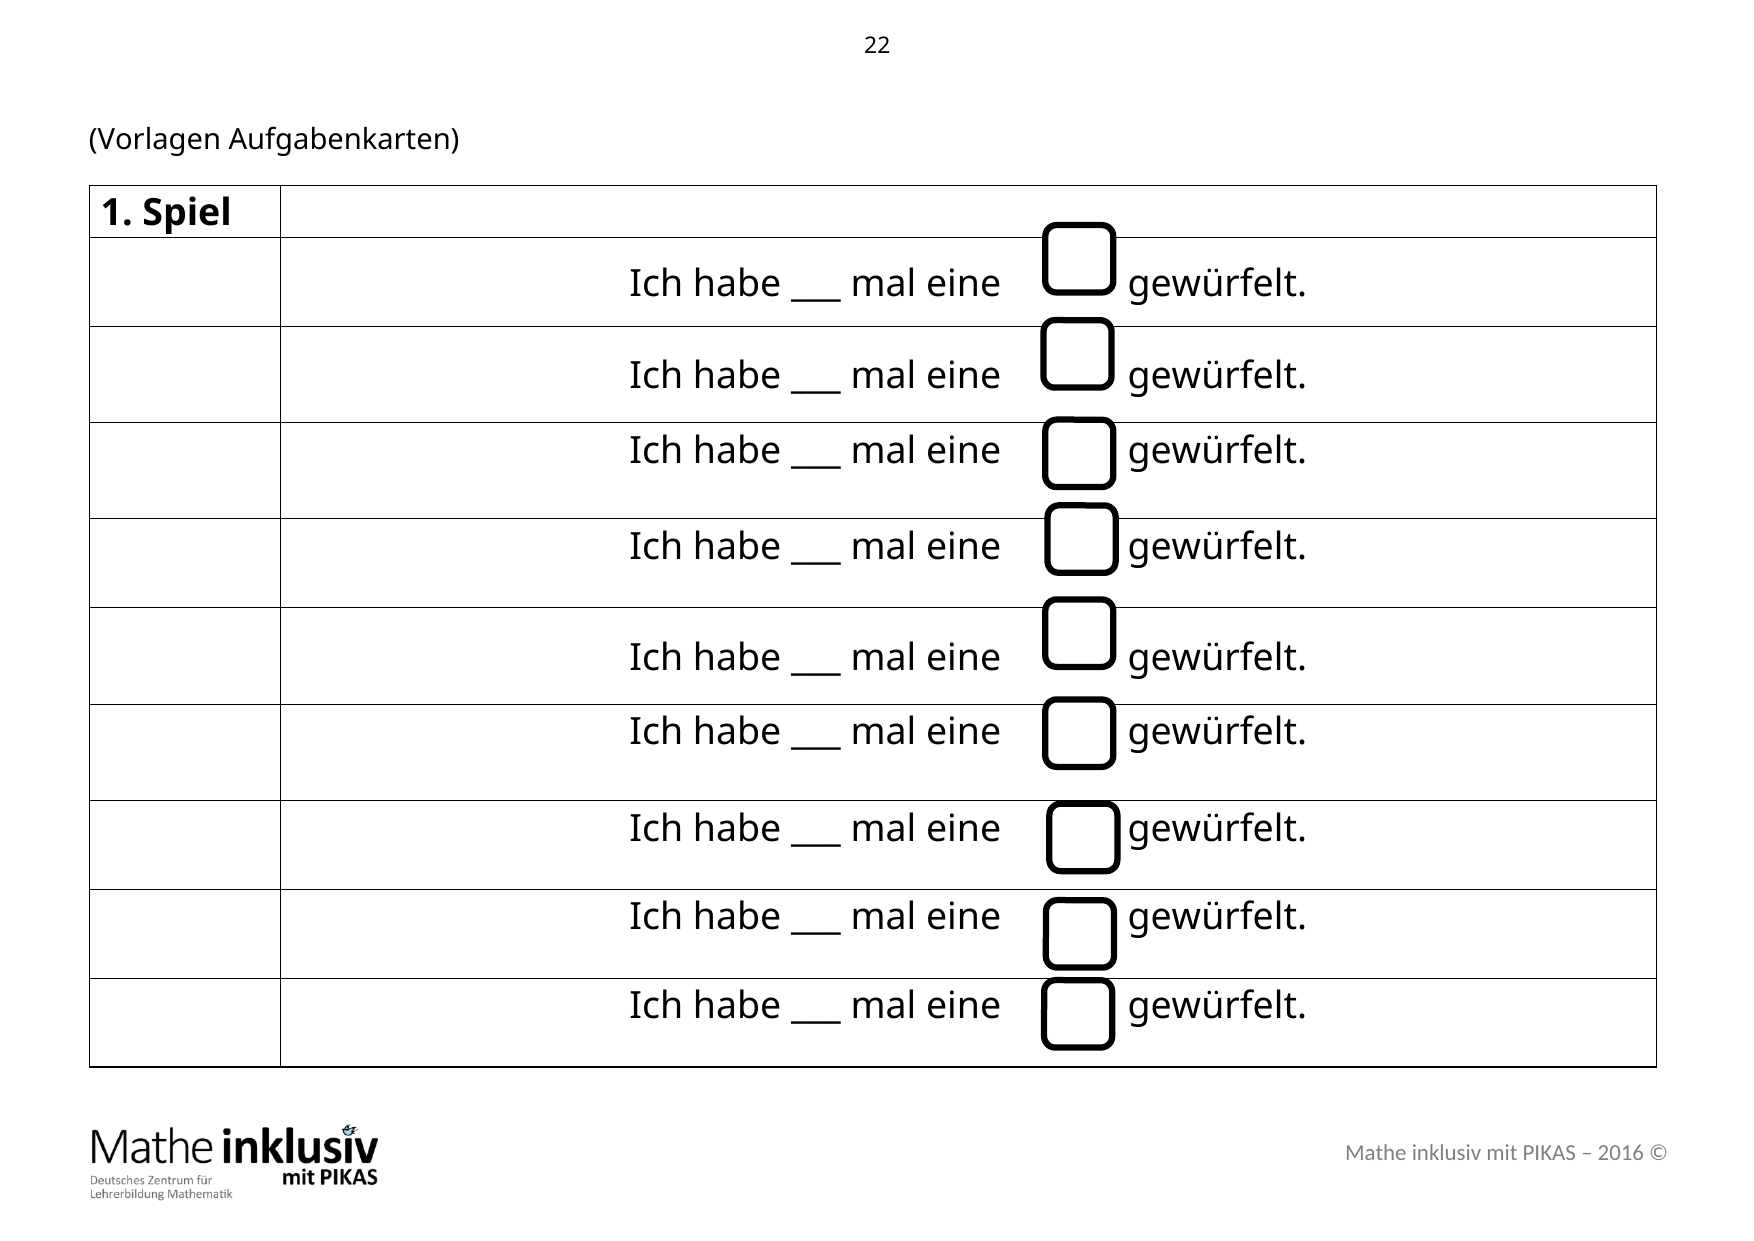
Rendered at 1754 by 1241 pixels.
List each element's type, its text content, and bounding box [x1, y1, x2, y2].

table_cell Ich habe ___ mal eine gewürfelt. [281, 608, 1656, 703]
table_cell [90, 423, 280, 518]
table_cell [90, 519, 280, 607]
table_cell Ich habe ___ mal eine gewürfelt. [281, 519, 1656, 607]
table_cell [90, 705, 280, 800]
table_cell Ich habe ___ mal eine gewürfelt. [281, 979, 1656, 1066]
table_cell [90, 801, 280, 889]
table_cell Ich habe ___ mal eine gewürfelt. [281, 705, 1656, 800]
table_cell Ich habe ___ mal eine gewürfelt. [281, 238, 1656, 326]
table_header [281, 186, 1656, 237]
table_cell [90, 890, 280, 977]
picture [89, 1122, 379, 1201]
table_cell [90, 608, 280, 703]
table_cell Ich habe ___ mal eine gewürfelt. [281, 801, 1656, 889]
table_cell Ich habe ___ mal eine gewürfelt. [281, 890, 1656, 977]
text (Vorlagen Aufgabenkarten) [89, 118, 1665, 158]
table_cell [90, 238, 280, 326]
table_cell [90, 979, 280, 1066]
table_cell Ich habe ___ mal eine gewürfelt. [281, 327, 1656, 422]
table_header 1. Spiel [90, 186, 280, 237]
table_cell [90, 327, 280, 422]
table_cell Ich habe ___ mal eine gewürfelt. [281, 423, 1656, 518]
